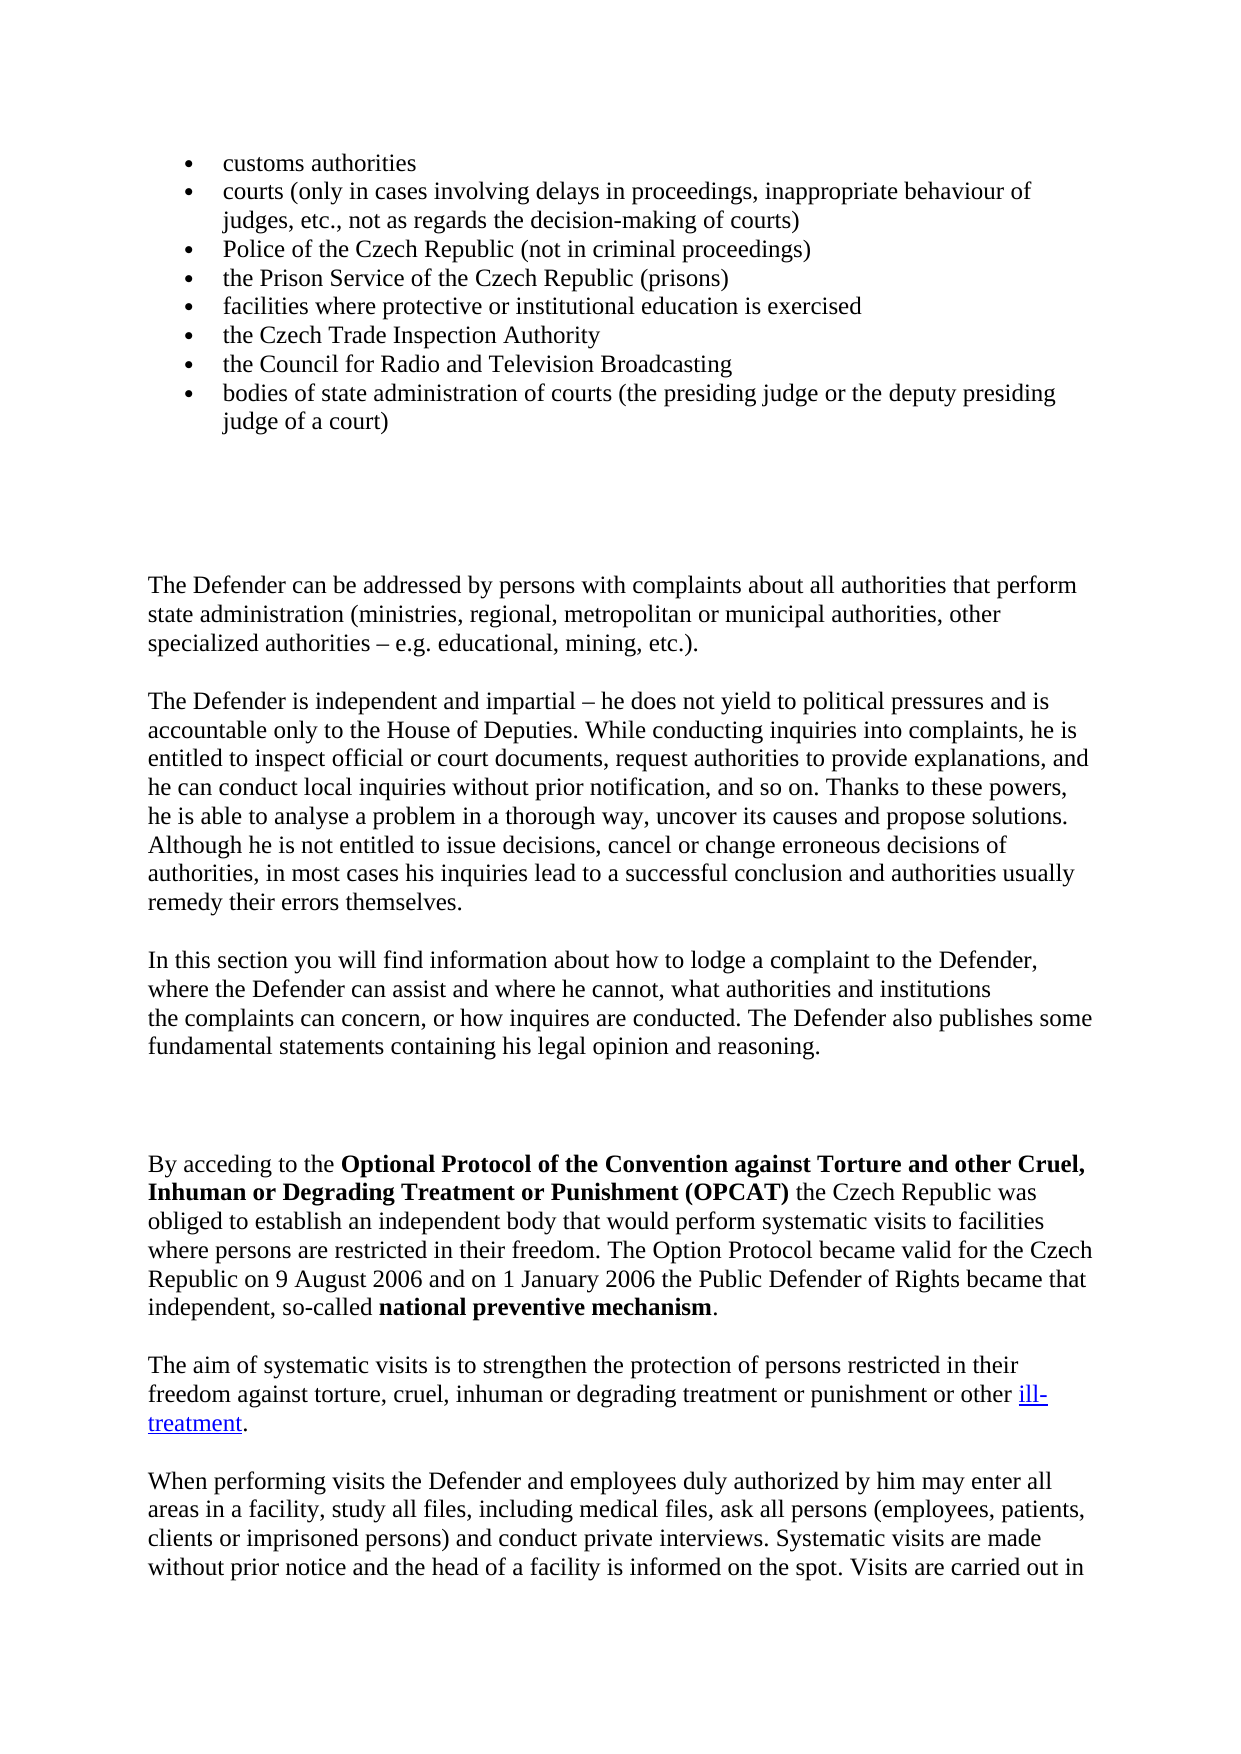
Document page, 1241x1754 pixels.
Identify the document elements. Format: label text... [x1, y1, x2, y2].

list the Council for Radio and Television Broadcasting [185, 349, 1093, 378]
list bodies of state administration of courts (the presiding judge or the deputy presiding judge of a court) [185, 378, 1093, 435]
text The Defender can be addressed by persons with complaints about all authorities that perform state administration (ministries, regional, metropolitan or municipal authorities, other specialized authorities – e.g. educational, mining, etc.). [148, 571, 1093, 657]
list Police of the Czech Republic (not in criminal proceedings) [185, 234, 1093, 263]
text The Defender is independent and impartial – he does not yield to political pressures and is accountable only to the House of Deputies. While conducting inquiries into complaints, he is entitled to inspect official or court documents, request authorities to provide explanations, and he can conduct local inquiries without prior notification, and so on. Thanks to these powers, he is able to analyse a problem in a thorough way, uncover its causes and propose solutions. Although he is not entitled to issue decisions, cancel or change erroneous decisions of authorities, in most cases his inquiries lead to a successful conclusion and authorities usually remedy their errors themselves. [148, 686, 1093, 916]
list customs authorities [185, 148, 1093, 176]
list the Prison Service of the Czech Republic (prisons) [185, 263, 1093, 291]
list courts (only in cases involving delays in proceedings, inappropriate behaviour of judges, etc., not as regards the decision-making of courts) [185, 176, 1093, 234]
text The aim of systematic visits is to strengthen the protection of persons restricted in their freedom against torture, cruel, inhuman or degrading treatment or punishment or other ill-treatment. [148, 1350, 1093, 1437]
text By acceding to the Optional Protocol of the Convention against Torture and other Cruel, Inhuman or Degrading Treatment or Punishment (OPCAT) the Czech Republic was obliged to establish an independent body that would perform systematic visits to facilities where persons are restricted in their freedom. The Option Protocol became valid for the Czech Republic on 9 August 2006 and on 1 January 2006 the Public Defender of Rights became that independent, so-called national preventive mechanism. [148, 1149, 1093, 1321]
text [148, 1466, 1093, 1581]
list the Czech Trade Inspection Authority [185, 320, 1093, 349]
list facilities where protective or institutional education is exercised [185, 291, 1093, 320]
text In this section you will find information about how to lodge a complaint to the Defender, where the Defender can assist and where he cannot, what authorities and institutions the complaints can concern, or how inquires are conducted. The Defender also publishes some fundamental statements containing his legal opinion and reasoning. [148, 945, 1093, 1060]
